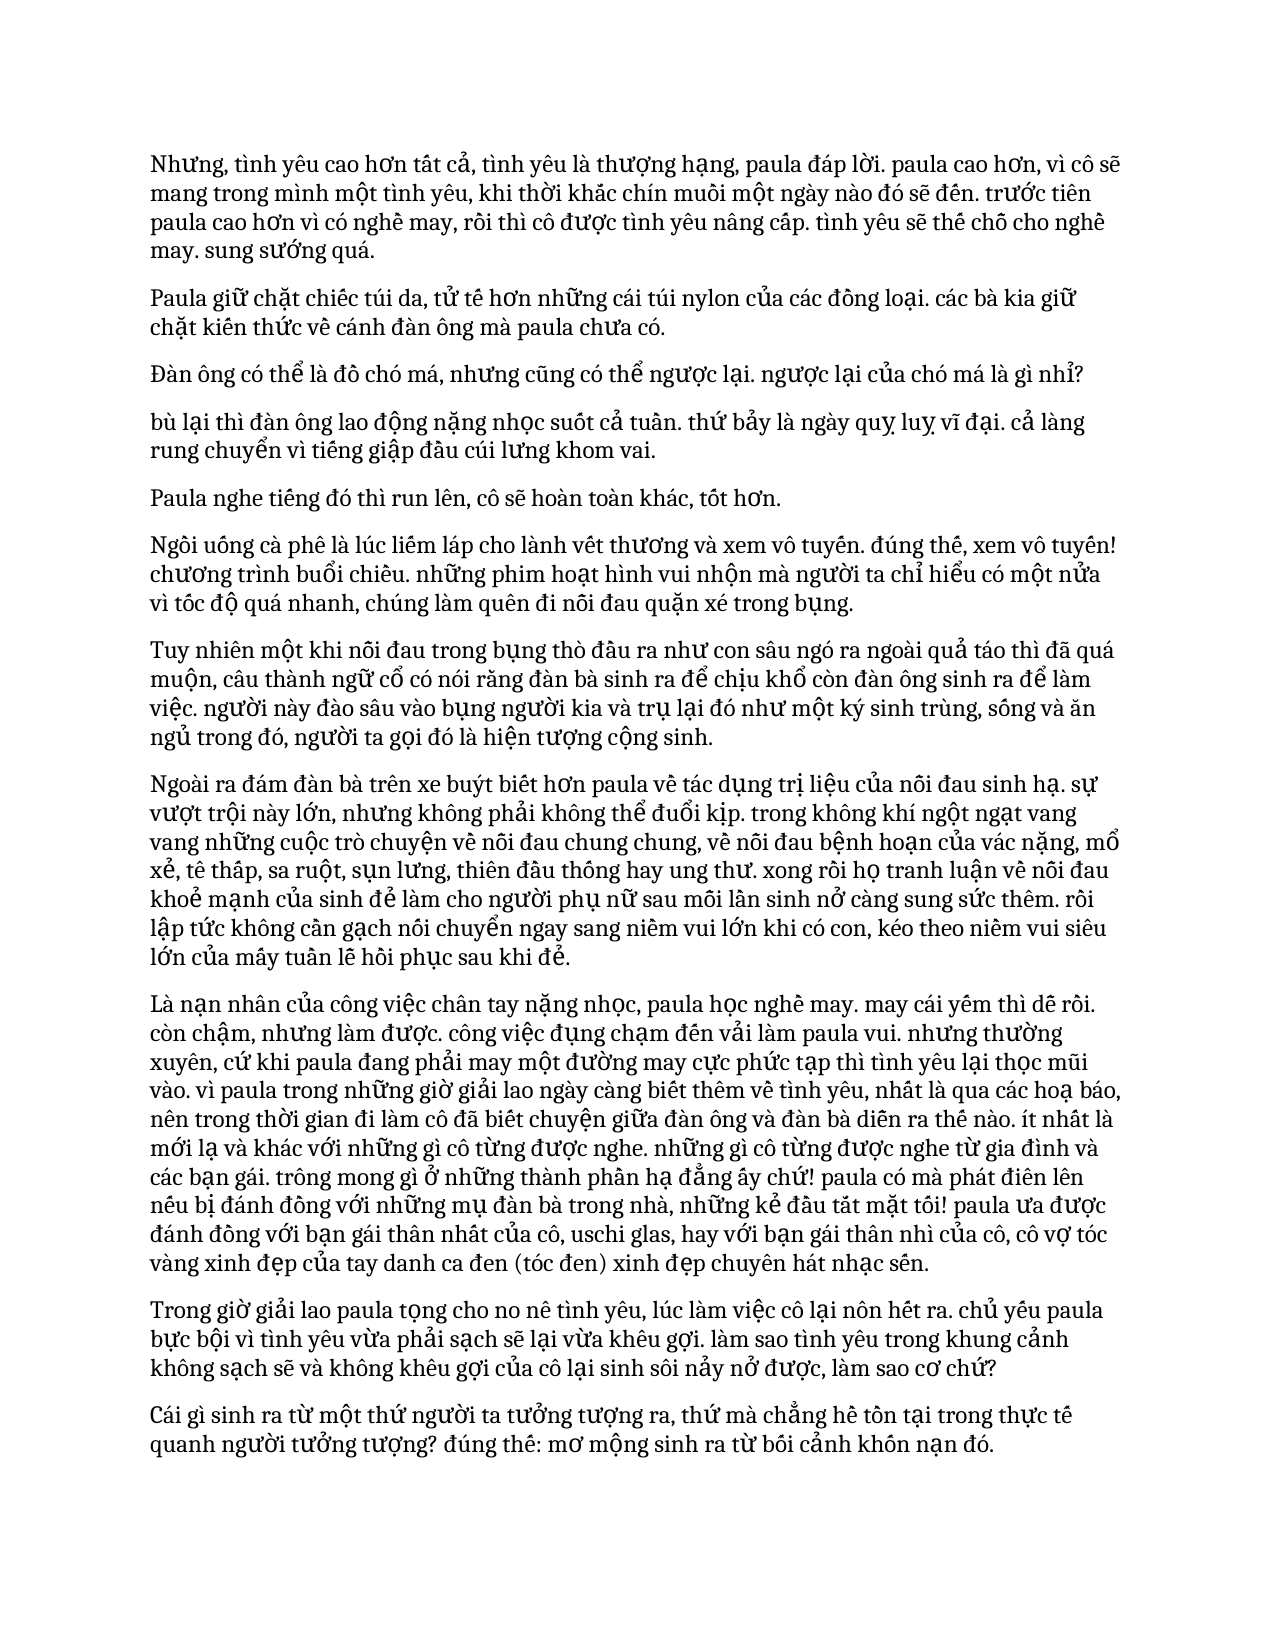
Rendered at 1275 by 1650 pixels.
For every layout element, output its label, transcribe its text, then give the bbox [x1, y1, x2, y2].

text Là nạn nhân của công việc chân tay nặng nhọc, paula học nghề may. may cái yếm thì dễ rồi. còn chậm, nhưng làm được. công việc đụng chạm đến vải làm paula vui. nhưng thường xuyên, cứ khi paula đang phải may một đường may cực phức tạp thì tình yêu lại thọc mũi vào. vì paula trong những giờ giải lao ngày càng biết thêm về tình yêu, nhất là qua các hoạ báo, nên trong thời gian đi làm cô đã biết chuyện giữa đàn ông và đàn bà diễn ra thế nào. ít nhất là mới lạ và khác với những gì cô từng được nghe. những gì cô từng được nghe từ gia đình và các bạn gái. trông mong gì ở những thành phần hạ đẳng ấy chứ! paula có mà phát điên lên nếu bị đánh đồng với những mụ đàn bà trong nhà, những kẻ đầu tắt mặt tối! paula ưa được đánh đồng với bạn gái thân nhất của cô, uschi glas, hay với bạn gái thân nhì của cô, cô vợ tóc vàng xinh đẹp của tay danh ca đen (tóc đen) xinh đẹp chuyên hát nhạc sến. [150, 990, 1125, 1277]
text Paula giữ chặt chiếc túi da, tử tế hơn những cái túi nylon của các đồng loại. các bà kia giữ chặt kiến thức về cánh đàn ông mà paula chưa có. [150, 284, 1125, 341]
text Ngồi uống cà phê là lúc liếm láp cho lành vết thương và xem vô tuyến. đúng thế, xem vô tuyến! chương trình buổi chiều. những phim hoạt hình vui nhộn mà người ta chỉ hiểu có một nửa vì tốc độ quá nhanh, chúng làm quên đi nỗi đau quặn xé trong bụng. [150, 531, 1125, 617]
text Nhưng, tình yêu cao hơn tất cả, tình yêu là thượng hạng, paula đáp lời. paula cao hơn, vì cô sẽ mang trong mình một tình yêu, khi thời khắc chín muồi một ngày nào đó sẽ đến. trước tiên paula cao hơn vì có nghề may, rồi thì cô được tình yêu nâng cấp. tình yêu sẽ thế chỗ cho nghề may. sung sướng quá. [150, 150, 1125, 265]
text Đàn ông có thể là đồ chó má, nhưng cũng có thể ngược lại. ngược lại của chó má là gì nhỉ? [150, 360, 1125, 389]
text Tuy nhiên một khi nỗi đau trong bụng thò đầu ra như con sâu ngó ra ngoài quả táo thì đã quá muộn, câu thành ngữ cổ có nói rằng đàn bà sinh ra để chịu khổ còn đàn ông sinh ra để làm việc. người này đào sâu vào bụng người kia và trụ lại đó như một ký sinh trùng, sống và ăn ngủ trong đó, người ta gọi đó là hiện tượng cộng sinh. [150, 636, 1125, 751]
text Ngoài ra đám đàn bà trên xe buýt biết hơn paula về tác dụng trị liệu của nỗi đau sinh hạ. sự vượt trội này lớn, nhưng không phải không thể đuổi kịp. trong không khí ngột ngạt vang vang những cuộc trò chuyện về nỗi đau chung chung, về nỗi đau bệnh hoạn của vác nặng, mổ xẻ, tê thấp, sa ruột, sụn lưng, thiên đầu thống hay ung thư. xong rồi họ tranh luận về nỗi đau khoẻ mạnh của sinh đẻ làm cho người phụ nữ sau mỗi lần sinh nở càng sung sức thêm. rồi lập tức không cần gạch nối chuyển ngay sang niềm vui lớn khi có con, kéo theo niềm vui siêu lớn của mấy tuần lễ hồi phục sau khi đẻ. [150, 770, 1125, 971]
text Trong giờ giải lao paula tọng cho no nê tình yêu, lúc làm việc cô lại nôn hết ra. chủ yếu paula bực bội vì tình yêu vừa phải sạch sẽ lại vừa khêu gợi. làm sao tình yêu trong khung cảnh không sạch sẽ và không khêu gợi của cô lại sinh sôi nảy nở được, làm sao cơ chứ? [150, 1296, 1125, 1382]
text Cái gì sinh ra từ một thứ người ta tưởng tượng ra, thứ mà chẳng hề tồn tại trong thực tế quanh người tưởng tượng? đúng thế: mơ mộng sinh ra từ bối cảnh khốn nạn đó. [150, 1401, 1125, 1459]
text bù lại thì đàn ông lao động nặng nhọc suốt cả tuần. thứ bảy là ngày quỵ luỵ vĩ đại. cả làng rung chuyển vì tiếng giập đầu cúi lưng khom vai. [150, 407, 1125, 465]
text Paula nghe tiếng đó thì run lên, cô sẽ hoàn toàn khác, tốt hơn. [150, 484, 1125, 512]
